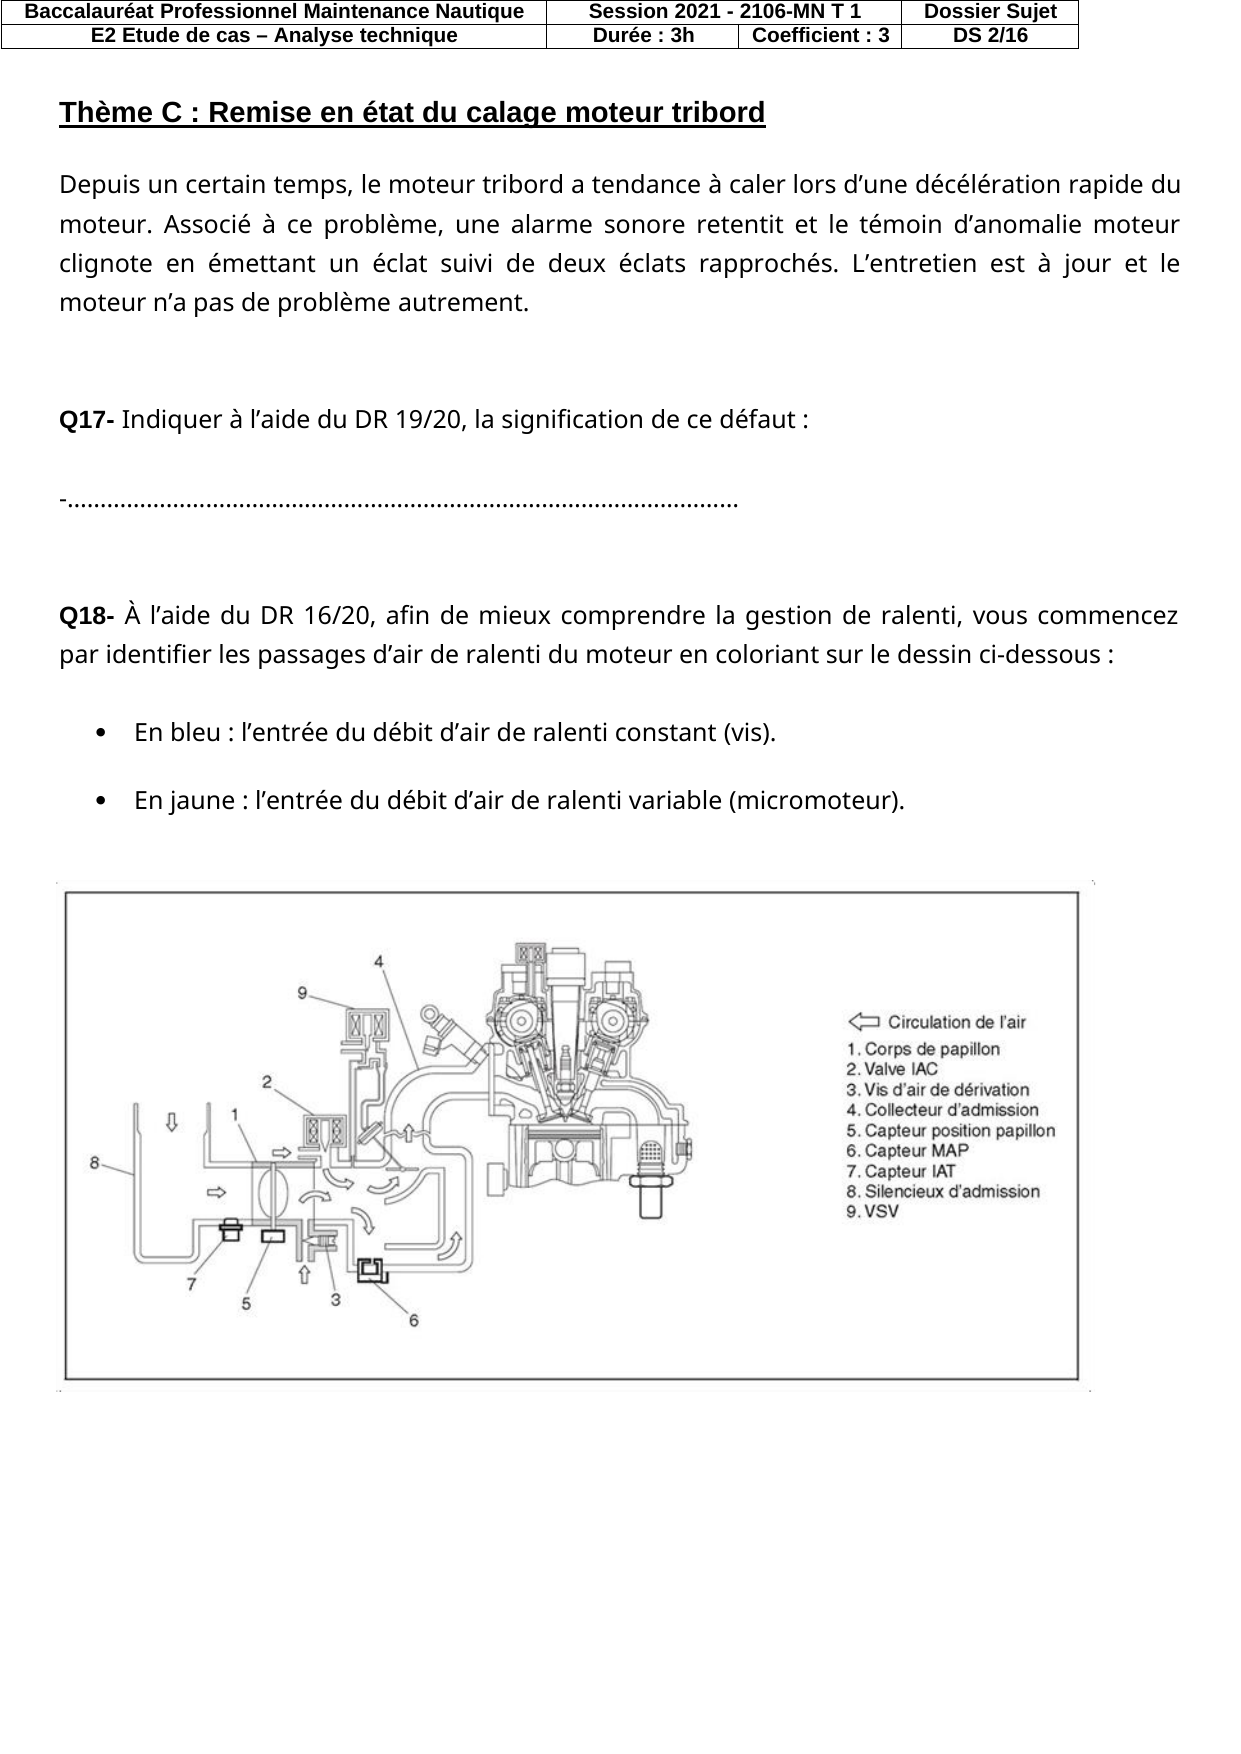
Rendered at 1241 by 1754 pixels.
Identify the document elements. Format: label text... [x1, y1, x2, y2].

list En jaune : l’entrée du débit d’air de ralenti variable (micromoteur). [96, 783, 1198, 817]
text Q17- Indiquer à l’aide du DR 19/20, la signification de ce défaut : [59, 402, 1198, 436]
picture [56, 880, 1096, 1392]
text -………………………………………………………………………………………… [59, 480, 1198, 514]
list En bleu : l’entrée du débit d’air de ralenti constant (vis). [96, 715, 1198, 749]
subtitle Thème C : Remise en état du calage moteur tribord [59, 95, 1198, 129]
text Q18- À l’aide du DR 16/20, afin de mieux comprendre la gestion de ralenti, vous commencez par identifier les passages d’air de ralenti du moteur en coloriant sur le dessin ci-dessous : [59, 598, 1181, 671]
text Depuis un certain temps, le moteur tribord a tendance à caler lors d’une décélération rapide du moteur. Associé à ce problème, une alarme sonore retentit et le témoin d’anomalie moteur clignote en émettant un éclat suivi de deux éclats rapprochés. L’entretien est à jour et le moteur n’a pas de problème autrement. [59, 167, 1181, 319]
